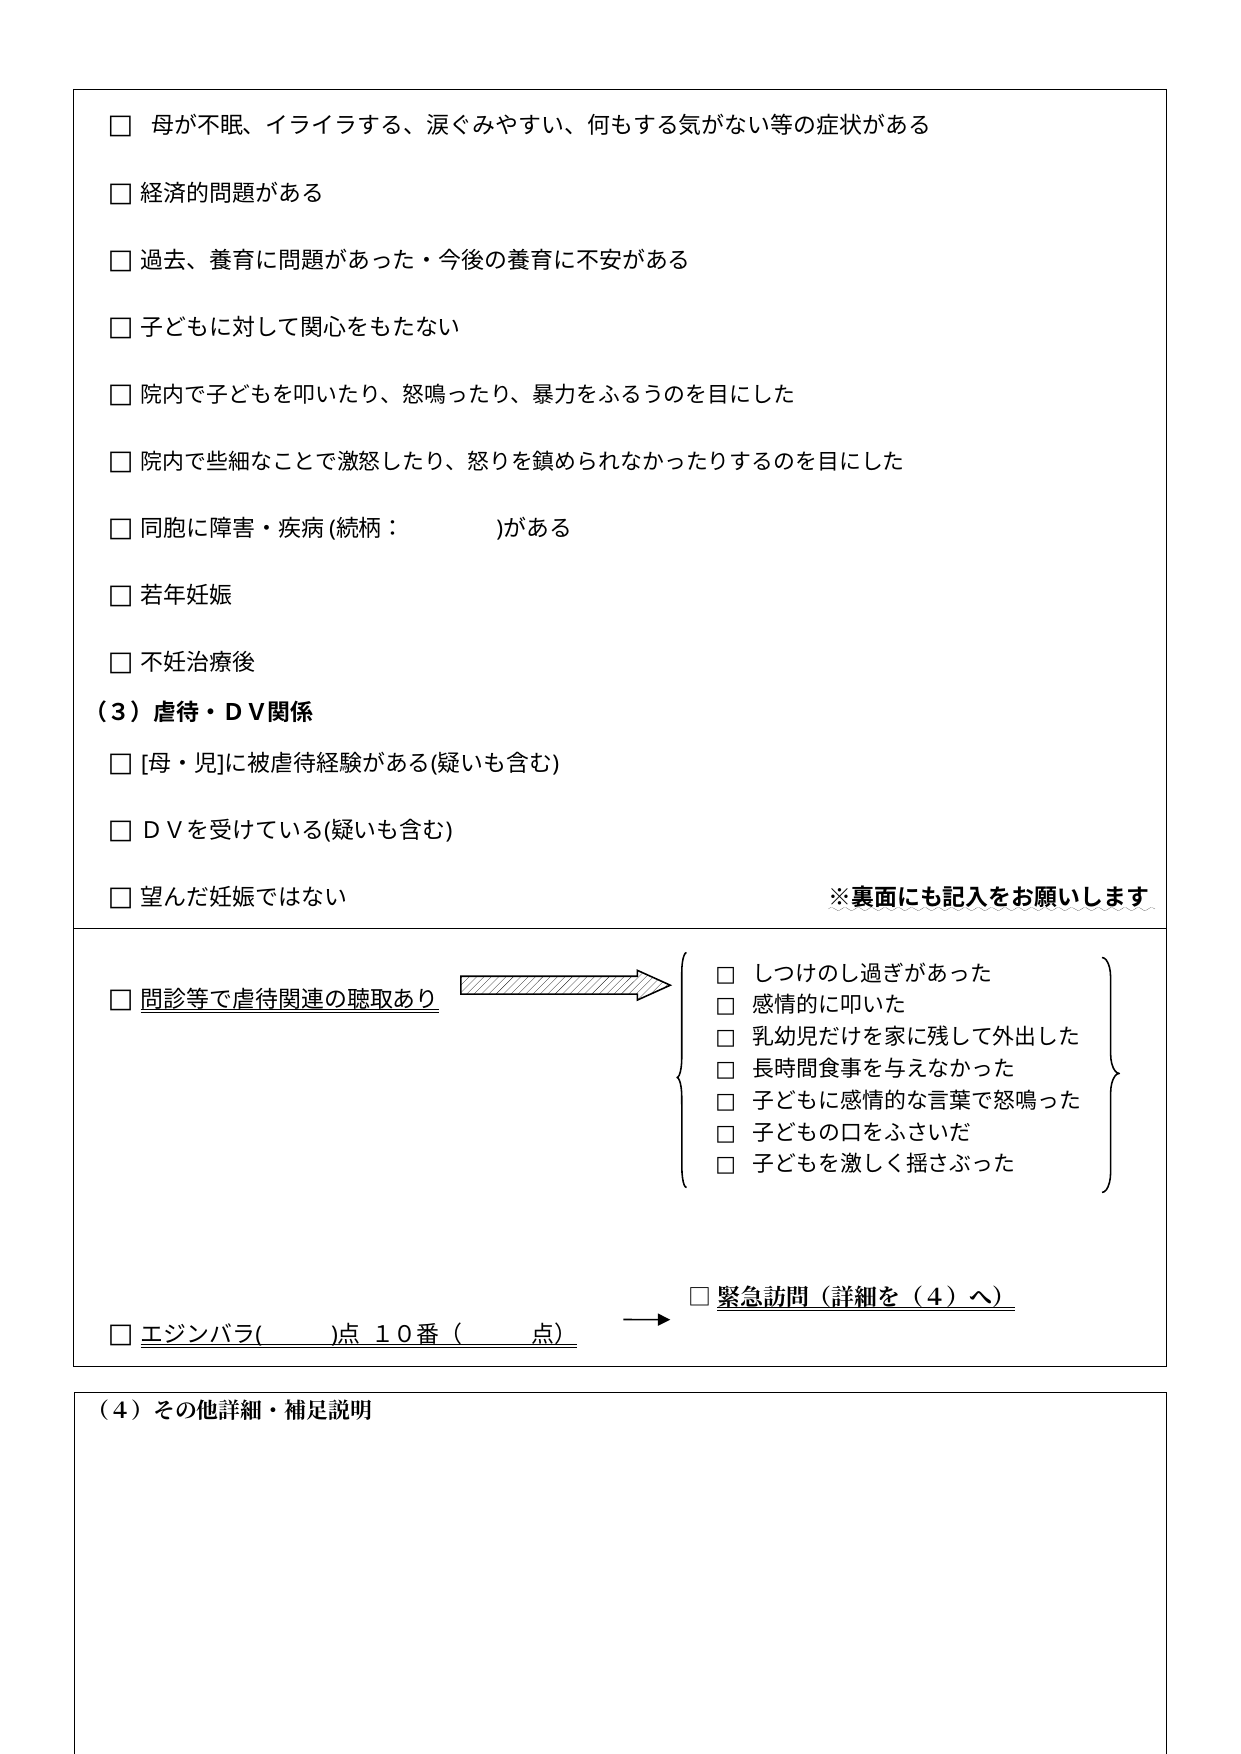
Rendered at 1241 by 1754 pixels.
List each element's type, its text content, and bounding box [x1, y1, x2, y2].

table_cell 問診等で虐待関連の聴取あり エジンバラ( )点 １０番（ 点） [74, 929, 1166, 1366]
